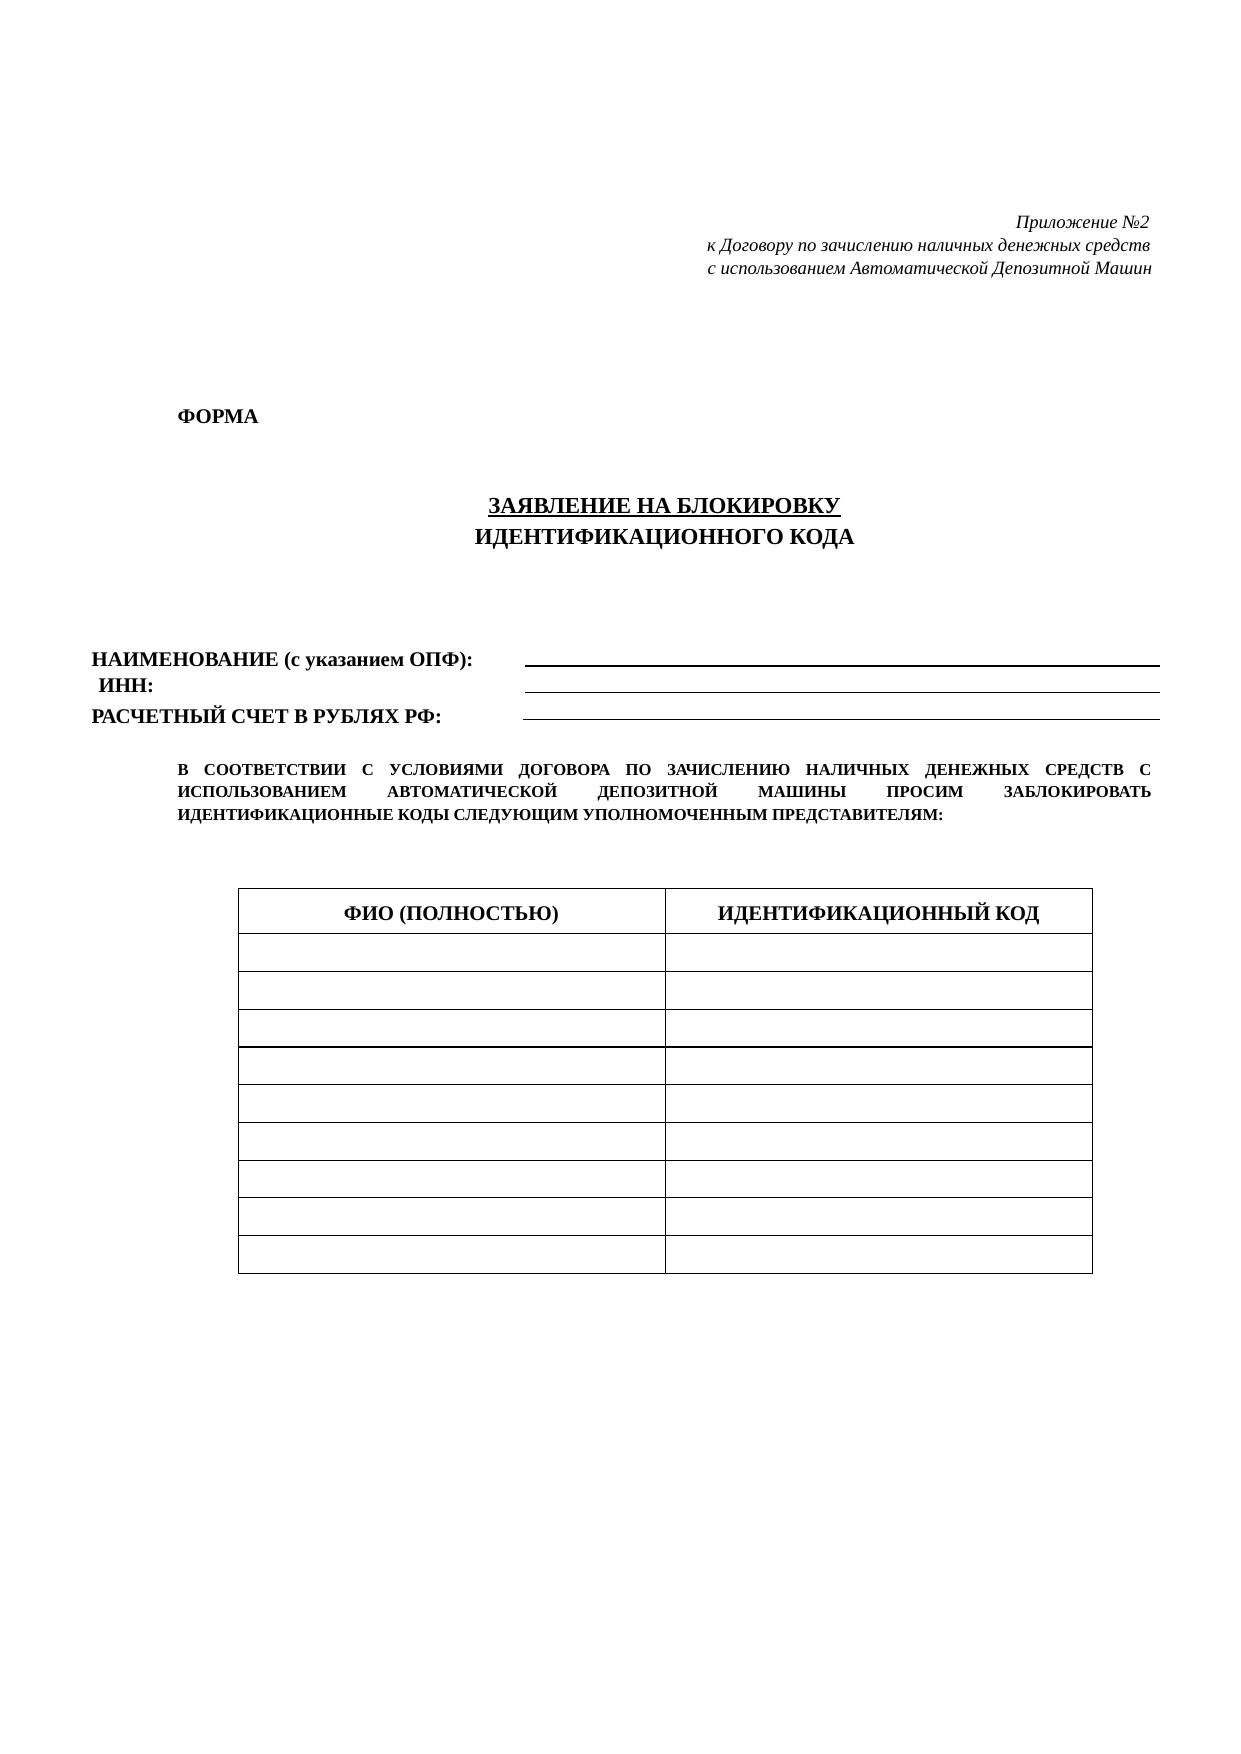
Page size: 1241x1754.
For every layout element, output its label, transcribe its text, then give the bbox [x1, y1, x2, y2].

table_cell [666, 1085, 1092, 1122]
text РАСЧЕТНЫЙ СЧЕТ В РУБЛЯХ РФ: [91, 704, 1152, 728]
table_cell [666, 1048, 1092, 1084]
table_cell [666, 972, 1092, 1009]
table_cell [239, 1161, 665, 1197]
table_header ФИО (ПОЛНОСТЬЮ) [239, 889, 665, 933]
table_cell [666, 1123, 1092, 1159]
table_cell [239, 1048, 665, 1084]
table_cell [239, 1198, 665, 1235]
text ИДЕНТИФИКАЦИОННОГО КОДА [177, 523, 1152, 549]
table_cell [239, 1010, 665, 1046]
table_cell [239, 1085, 665, 1122]
subtitle ЗАЯВЛЕНИЕ НА БЛОКИРОВКУ [177, 492, 1152, 519]
table_cell [666, 1010, 1092, 1046]
table_cell [666, 1236, 1092, 1273]
table_cell [666, 934, 1092, 971]
table_cell [239, 934, 665, 971]
table_cell [239, 972, 665, 1009]
table_cell [239, 1236, 665, 1273]
text Приложение №2 к Договору по зачислению наличных денежных средств с использованием Автоматической Депозитной Машин [177, 211, 1152, 278]
table_header ИДЕНТИФИКАЦИОННЫЙ КОД [666, 889, 1092, 933]
text НАИМЕНОВАНИЕ (с указанием ОПФ): ИНН: [91, 647, 1152, 697]
table_cell [666, 1198, 1092, 1235]
text В СООТВЕТСТВИИ С УСЛОВИЯМИ ДОГОВОРА ПО ЗАЧИСЛЕНИЮ НАЛИЧНЫХ ДЕНЕЖНЫХ СРЕДСТВ С ИСПОЛЬЗОВАНИЕМ АВТОМАТИЧЕСКОЙ ДЕПОЗИТНОЙ МАШИНЫ ПРОСИМ ЗАБЛОКИРОВАТЬ ИДЕНТИФИКАЦИОННЫЕ КОДЫ СЛЕДУЮЩИМ УПОЛНОМОЧЕННЫМ ПРЕДСТАВИТЕЛЯМ: [177, 760, 1152, 823]
table_cell [666, 1161, 1092, 1197]
text ФОРМА [177, 403, 1152, 428]
table_cell [239, 1123, 665, 1159]
